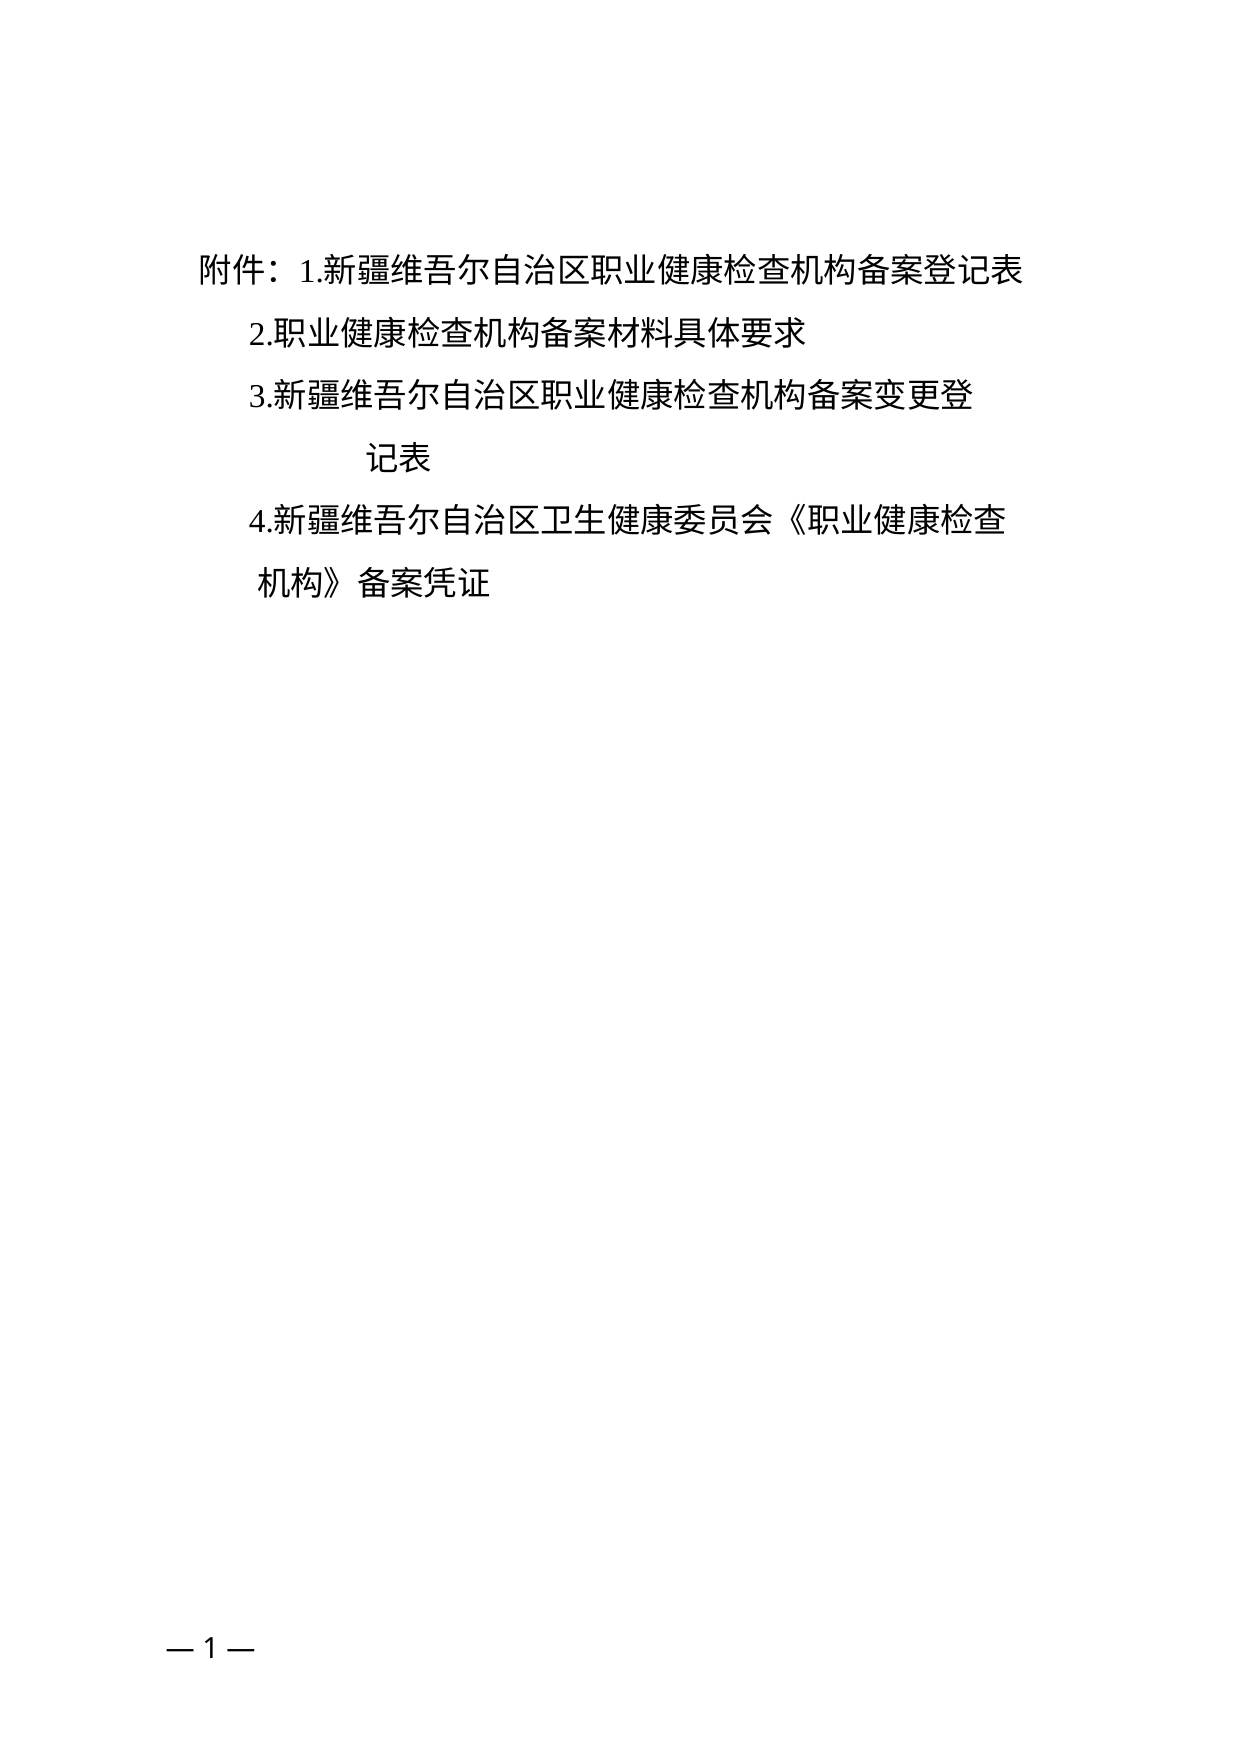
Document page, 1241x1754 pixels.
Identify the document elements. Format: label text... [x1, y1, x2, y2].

text 记表 [165, 420, 1075, 483]
text 2.职业健康检查机构备案材料具体要求 [165, 295, 1075, 358]
text 机构》备案凭证 [165, 545, 1075, 608]
text 4.新疆维吾尔自治区卫生健康委员会《职业健康检查 [165, 483, 1075, 545]
text 3.新疆维吾尔自治区职业健康检查机构备案变更登 [165, 358, 1075, 420]
text 附件：1.新疆维吾尔自治区职业健康检查机构备案登记表 [165, 233, 1075, 295]
